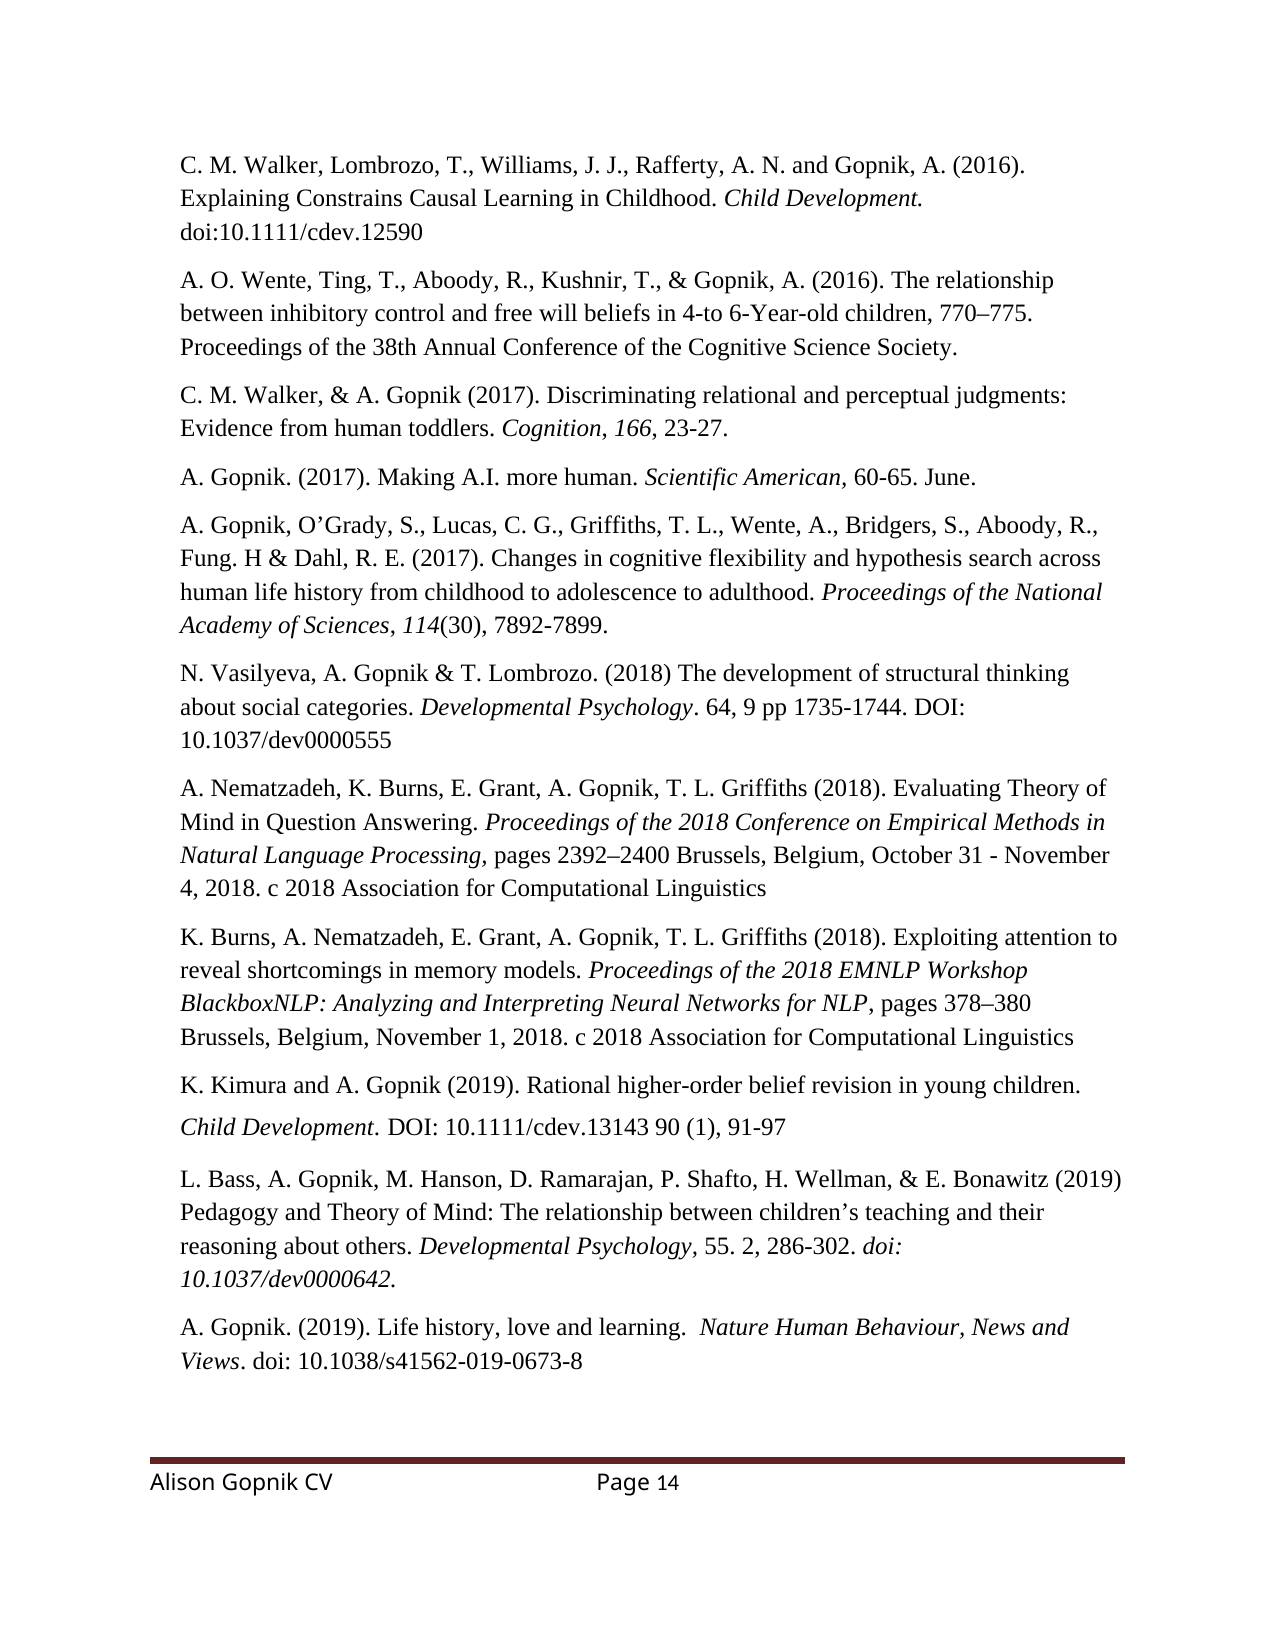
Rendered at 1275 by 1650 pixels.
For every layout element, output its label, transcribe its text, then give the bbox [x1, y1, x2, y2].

text L. Bass, A. Gopnik, M. Hanson, D. Ramarajan, P. Shafto, H. Wellman, & E. Bonawitz (2019) Pedagogy and Theory of Mind: The relationship between children’s teaching and their reasoning about others. Developmental Psychology, 55. 2, 286-302. doi: 10.1037/dev0000642. [180, 1164, 1125, 1293]
text A. Nematzadeh, K. Burns, E. Grant, A. Gopnik, T. L. Griffiths (2018). Evaluating Theory of Mind in Question Answering. Proceedings of the 2018 Conference on Empirical Methods in Natural Language Processing, pages 2392–2400 Brussels, Belgium, October 31 - November 4, 2018. c 2018 Association for Computational Linguistics [180, 773, 1125, 902]
text A. O. Wente, Ting, T., Aboody, R., Kushnir, T., & Gopnik, A. (2016). The relationship between inhibitory control and free will beliefs in 4-to 6-Year-old children, 770–775. Proceedings of the 38th Annual Conference of the Cognitive Science Society. [180, 265, 1125, 360]
text A. Gopnik, O’Grady, S., Lucas, C. G., Griffiths, T. L., Wente, A., Bridgers, S., Aboody, R., Fung. H & Dahl, R. E. (2017). Changes in cognitive flexibility and hypothesis search across human life history from childhood to adolescence to adulthood. Proceedings of the National Academy of Sciences, 114(30), 7892-7899. [180, 510, 1125, 639]
text A. Gopnik. (2017). Making A.I. more human. Scientific American, 60-65. June. [180, 462, 1125, 490]
text A. Gopnik. (2019). Life history, love and learning. Nature Human Behaviour, News and Views. doi: 10.1038/s41562-019-0673-8 [180, 1312, 1125, 1374]
text K. Kimura and A. Gopnik (2019). Rational higher-order belief revision in young children. Child Development. DOI: 10.1111/cdev.13143 90 (1), 91-97 [180, 1070, 1125, 1143]
text C. M. Walker, & A. Gopnik (2017). Discriminating relational and perceptual judgments: Evidence from human toddlers. Cognition, 166, 23-27. [180, 380, 1125, 442]
text C. M. Walker, Lombrozo, T., Williams, J. J., Rafferty, A. N. and Gopnik, A. (2016). Explaining Constrains Causal Learning in Childhood. Child Development. doi:10.1111/cdev.12590 [180, 150, 1125, 245]
text N. Vasilyeva, A. Gopnik & T. Lombrozo. (2018) The development of structural thinking about social categories. Developmental Psychology. 64, 9 pp 1735-1744. DOI: 10.1037/dev0000555 [180, 658, 1125, 754]
text K. Burns, A. Nematzadeh, E. Grant, A. Gopnik, T. L. Griffiths (2018). Exploiting attention to reveal shortcomings in memory models. Proceedings of the 2018 EMNLP Workshop BlackboxNLP: Analyzing and Interpreting Neural Networks for NLP, pages 378–380 Brussels, Belgium, November 1, 2018. c 2018 Association for Computational Linguistics [180, 922, 1125, 1050]
